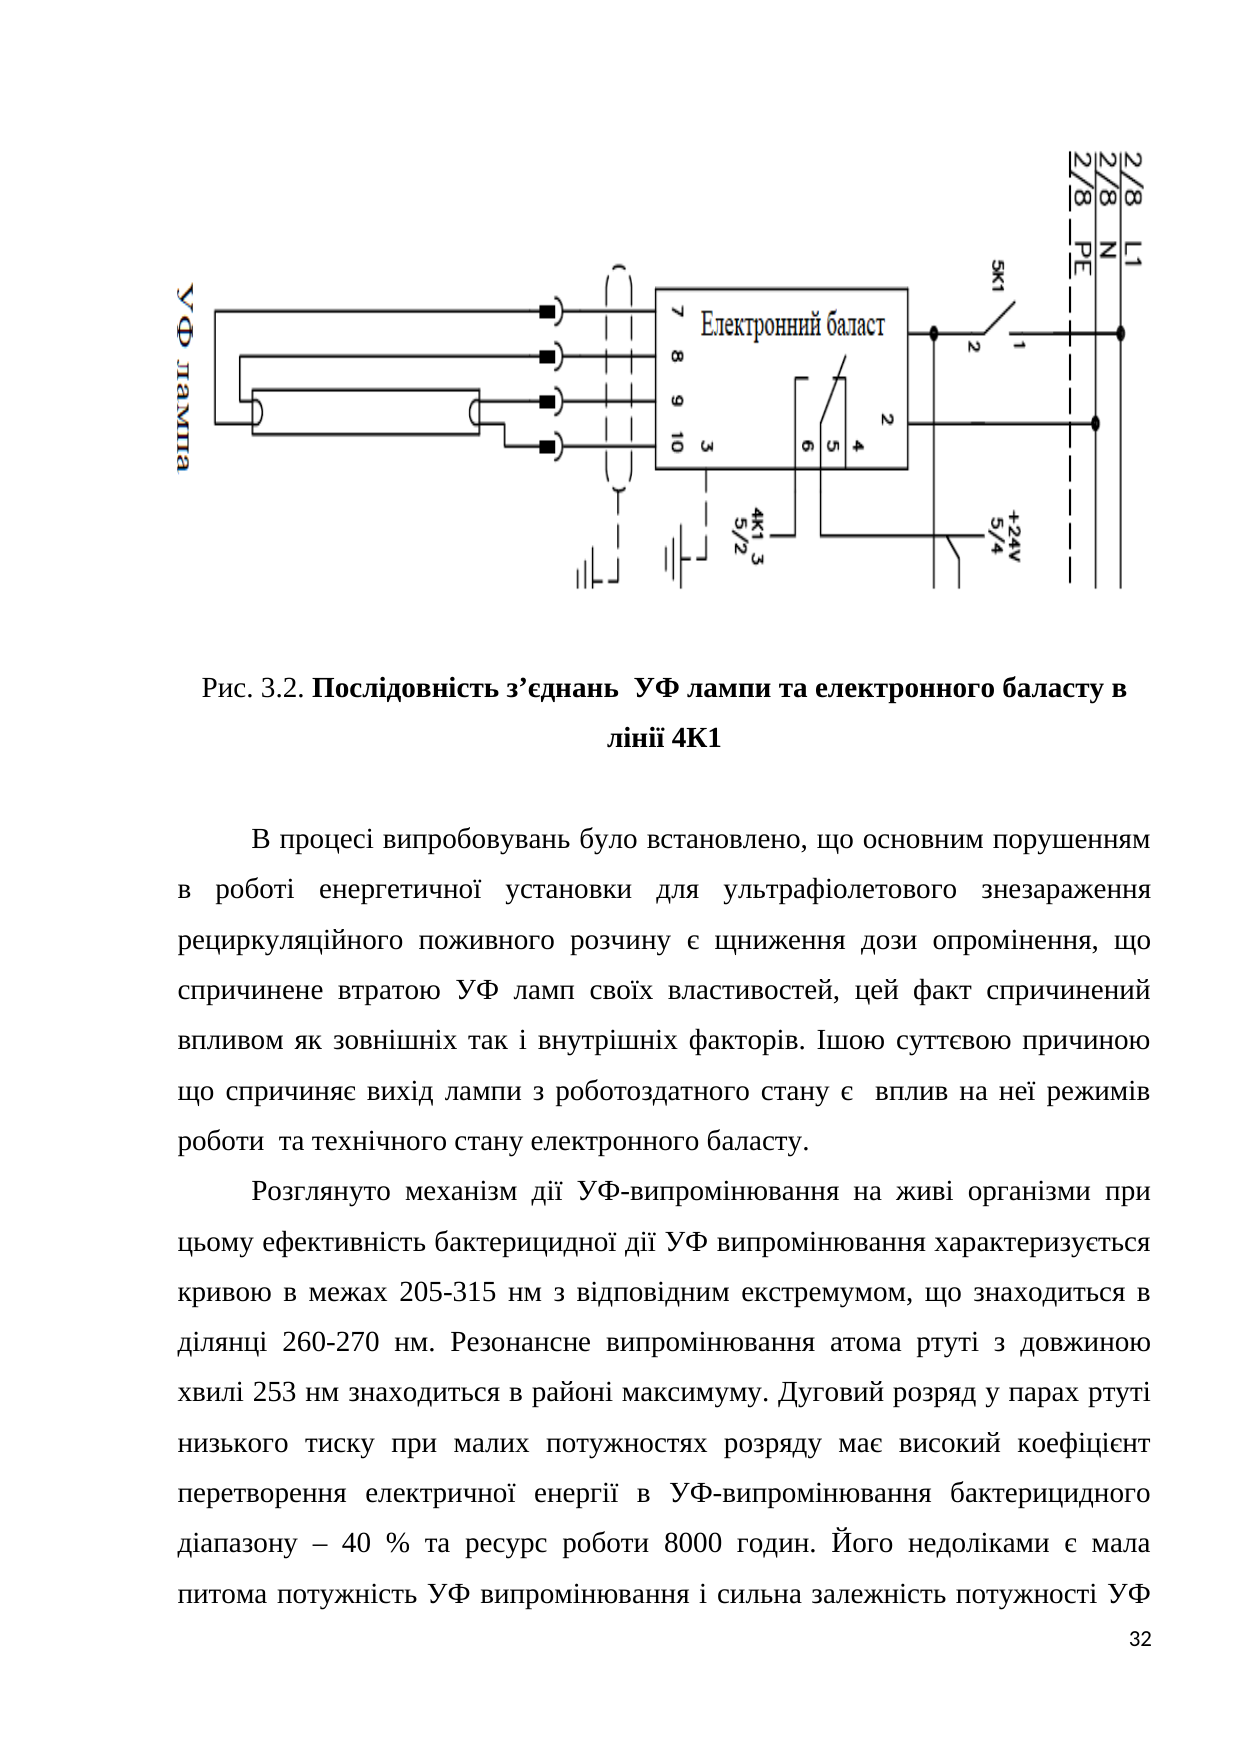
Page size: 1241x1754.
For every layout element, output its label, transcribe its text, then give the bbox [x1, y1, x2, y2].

text Рис. 3.2. Послідовність з’єднань УФ лампи та електронного баласту в лінії 4К1 [177, 670, 1152, 754]
text В процесі випробовувань було встановлено, що основним порушенням в роботі енергетичної установки для ультрафіолетового знезараження рециркуляційного поживного розчину є щниження дози опромінення, що спричинене втратою УФ ламп своїх властивостей, цей факт спричинений впливом як зовнішніх так і внутрішніх факторів. Ішою суттєвою причиною що спричиняє вихід лампи з роботоздатного стану є вплив на неї режимів роботи та технічного стану електронного баласту. [177, 821, 1152, 1157]
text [177, 1173, 1152, 1609]
picture [177, 118, 1152, 606]
